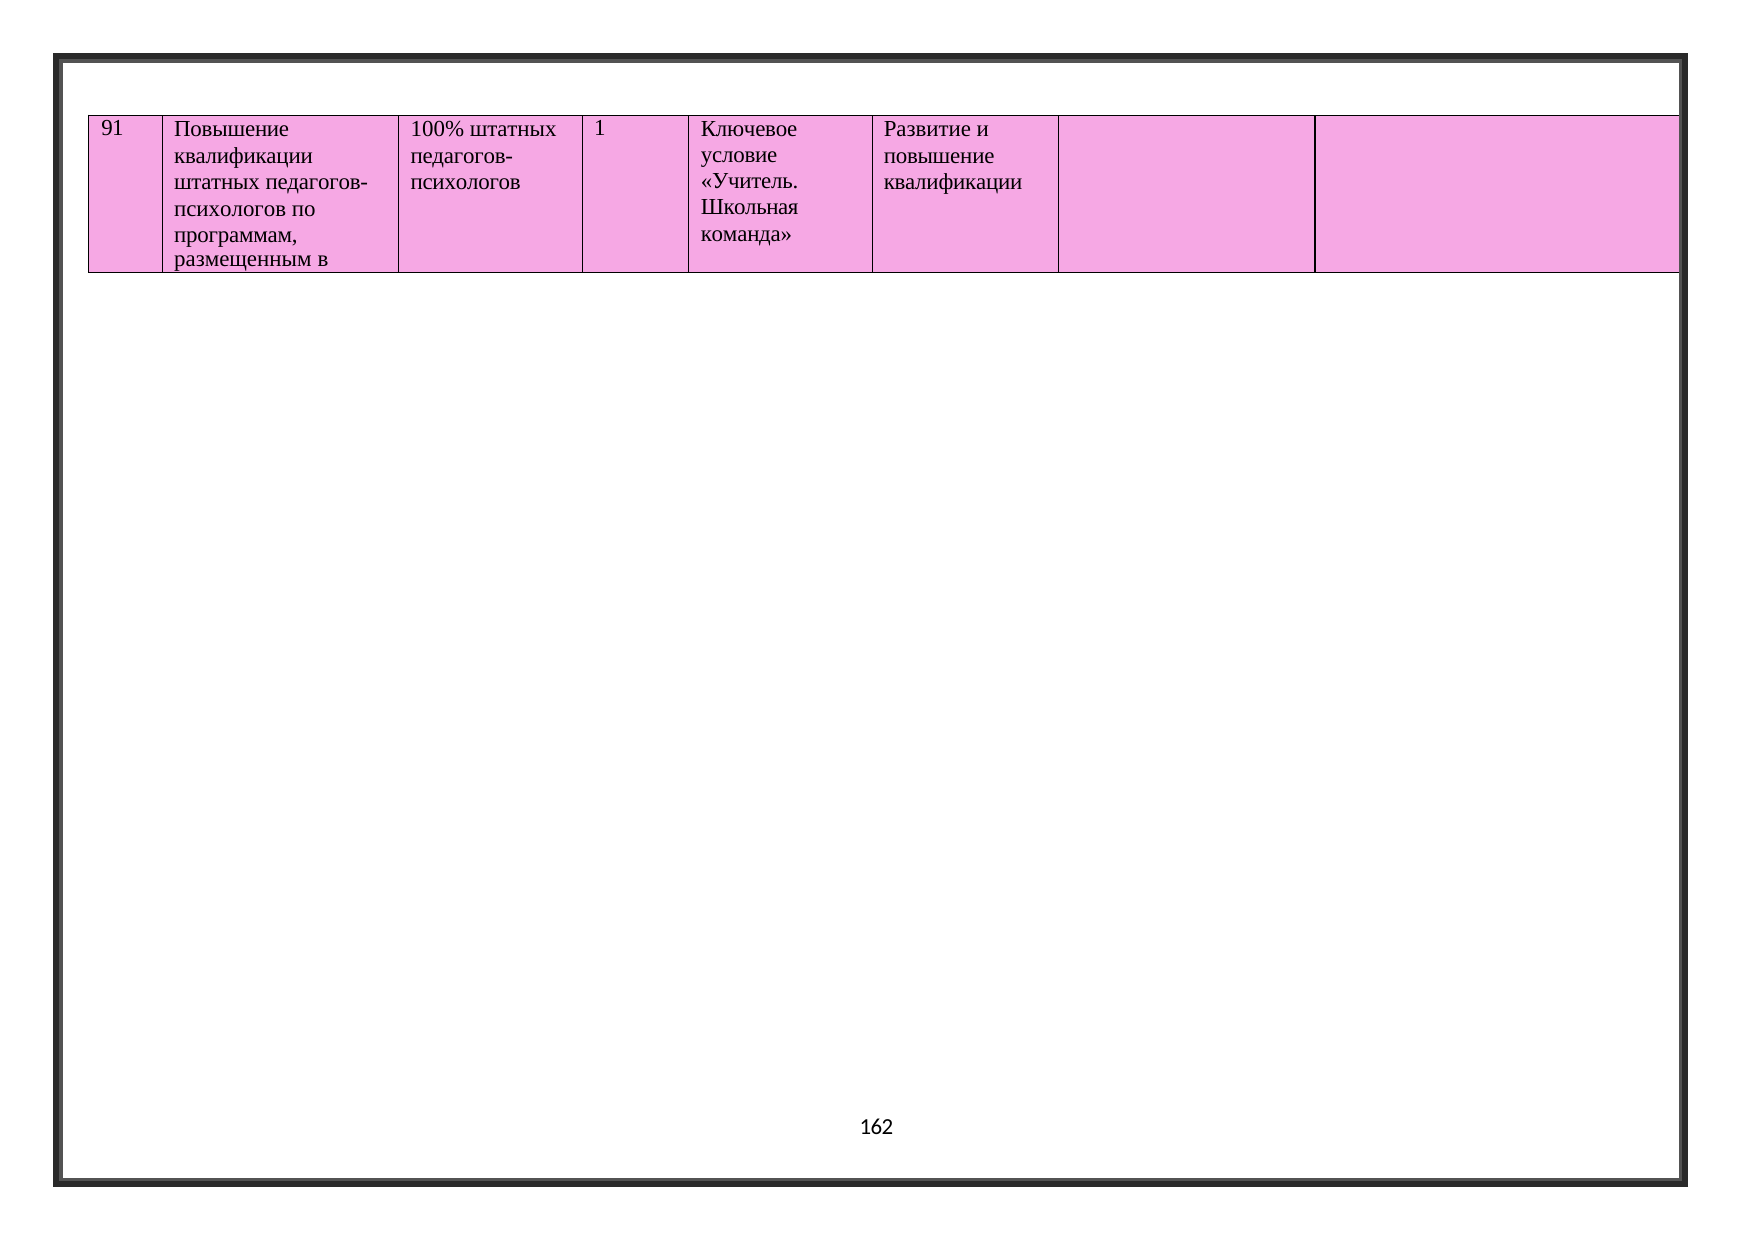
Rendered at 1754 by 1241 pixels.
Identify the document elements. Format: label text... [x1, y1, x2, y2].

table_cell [689, 116, 872, 272]
table_cell 91 [89, 116, 162, 272]
table_cell Повышение квалификации штатных педагогов- психологов по программам, размещенным в [163, 116, 398, 272]
table_cell 100% штатных педагогов- психологов [399, 116, 582, 272]
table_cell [873, 116, 1058, 272]
table_cell [1316, 116, 1679, 272]
table_cell 1 [583, 116, 688, 272]
table_cell [1059, 116, 1314, 272]
